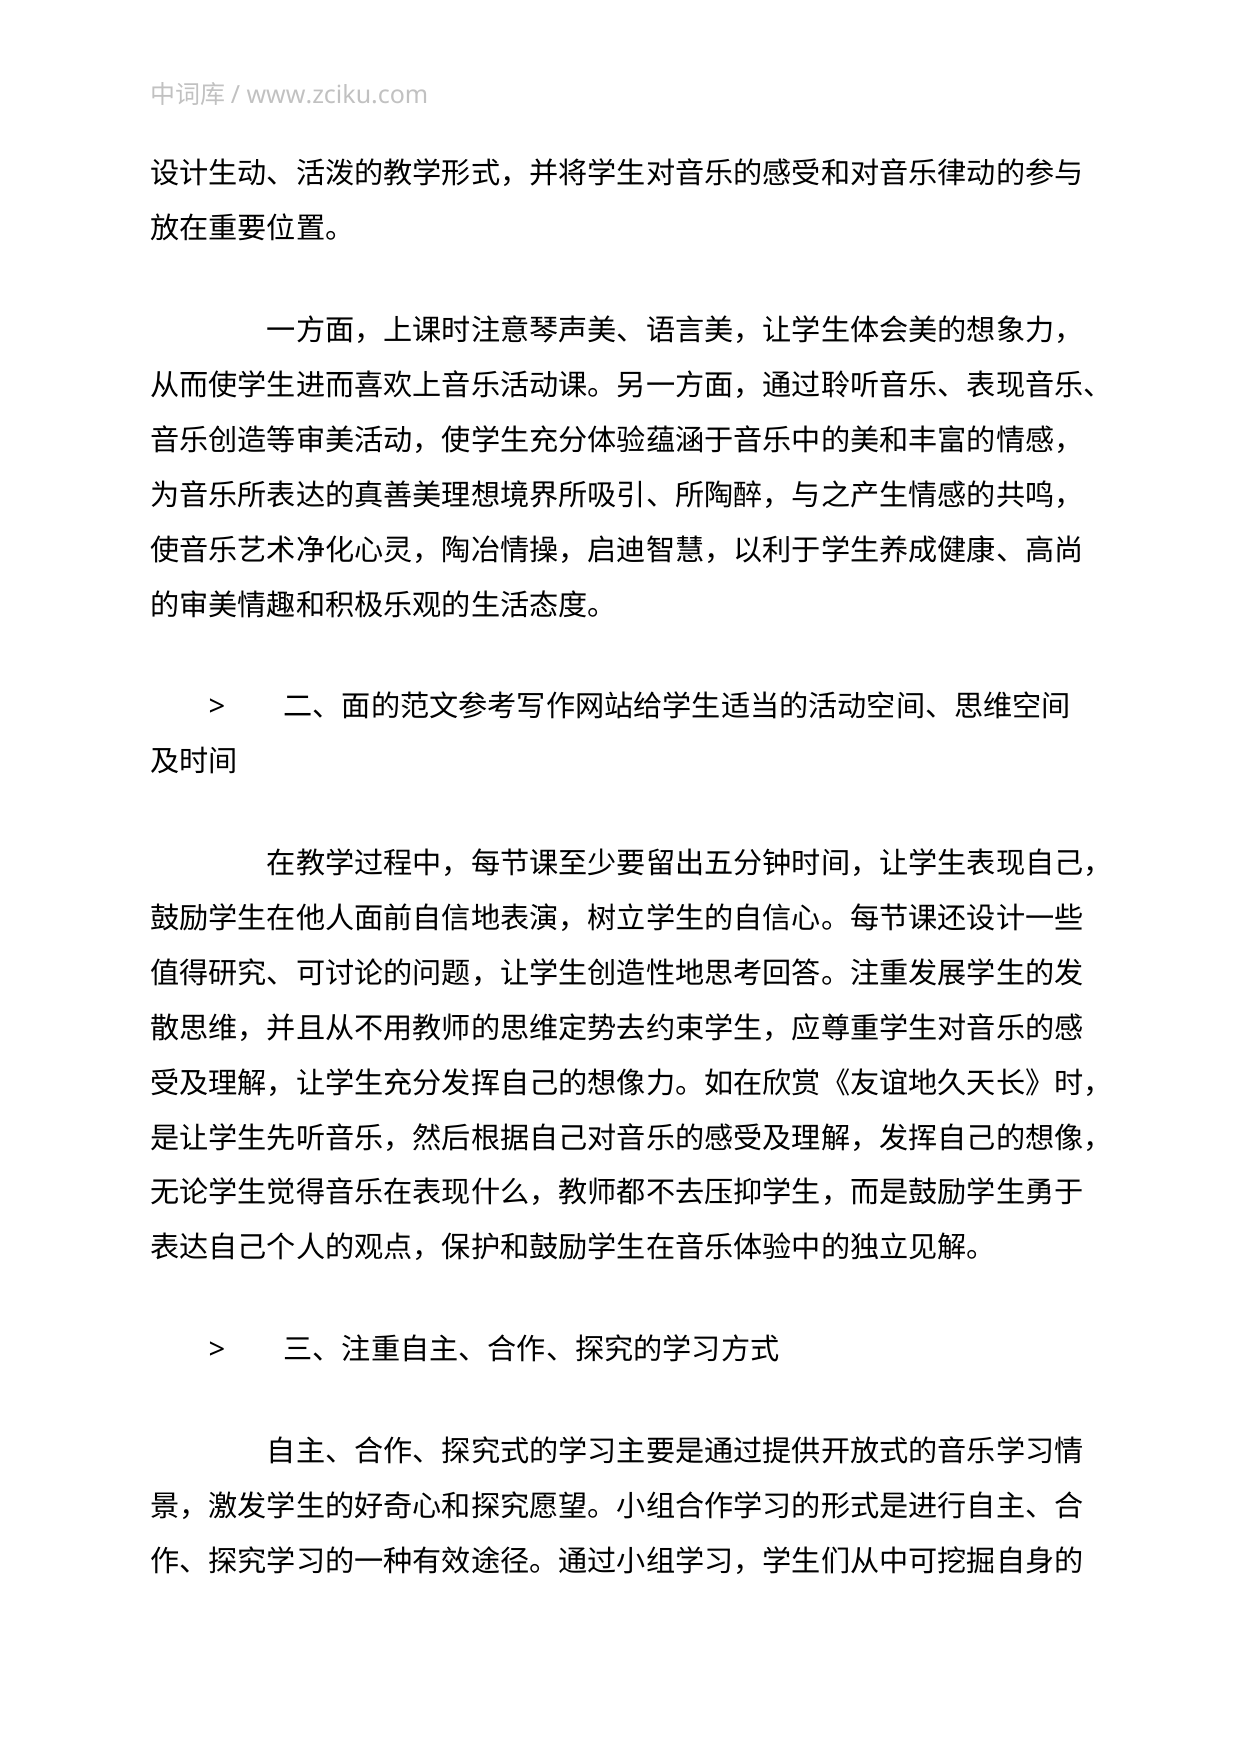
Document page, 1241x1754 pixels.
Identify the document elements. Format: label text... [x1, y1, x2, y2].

text 一方面，上课时注意琴声美、语言美，让学生体会美的想象力，从而使学生进而喜欢上音乐活动课。另一方面，通过聆听音乐、表现音乐、音乐创造等审美活动，使学生充分体验蕴涵于音乐中的美和丰富的情感，为音乐所表达的真善美理想境界所吸引、所陶醉，与之产生情感的共鸣，使音乐艺术净化心灵，陶冶情操，启迪智慧，以利于学生养成健康、高尚的审美情趣和积极乐观的生活态度。 [150, 307, 1090, 623]
text 在教学过程中，每节课至少要留出五分钟时间，让学生表现自己，鼓励学生在他人面前自信地表演，树立学生的自信心。每节课还设计一些值得研究、可讨论的问题，让学生创造性地思考回答。注重发展学生的发散思维，并且从不用教师的思维定势去约束学生，应尊重学生对音乐的感受及理解，让学生充分发挥自己的想像力。如在欣赏《友谊地久天长》时，是让学生先听音乐，然后根据自己对音乐的感受及理解，发挥自己的想像，无论学生觉得音乐在表现什么，教师都不去压抑学生，而是鼓励学生勇于表达自己个人的观点，保护和鼓励学生在音乐体验中的独立见解。 [150, 840, 1090, 1266]
text > 三、注重自主、合作、探究的学习方式 [150, 1326, 1090, 1368]
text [150, 150, 1090, 247]
text > 二、面的范文参考写作网站给学生适当的活动空间、思维空间及时间 [150, 683, 1090, 780]
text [150, 1428, 1090, 1580]
